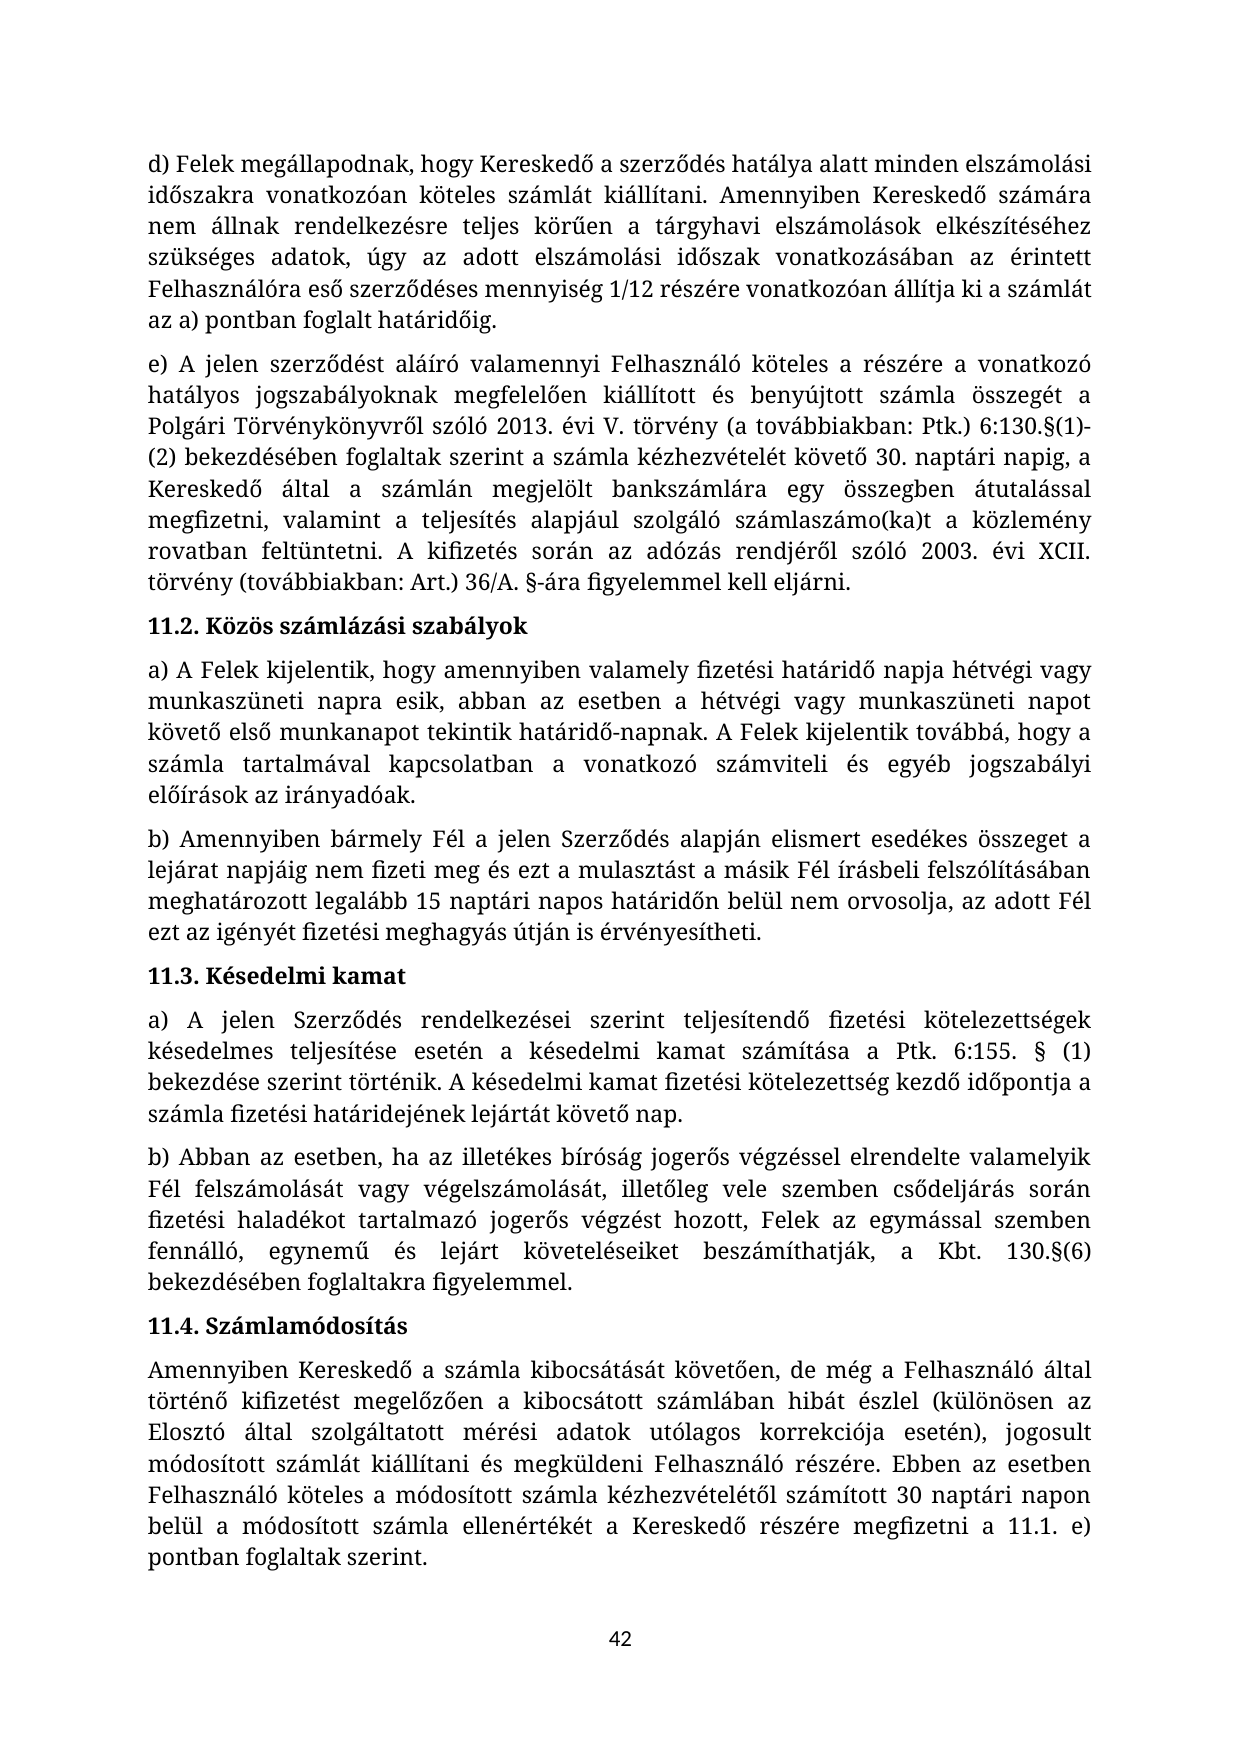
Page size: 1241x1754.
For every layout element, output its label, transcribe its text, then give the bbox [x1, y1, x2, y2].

text a) A jelen Szerződés rendelkezései szerint teljesítendő fizetési kötelezettségek késedelmes teljesítése esetén a késedelmi kamat számítása a Ptk. 6:155. § (1) bekezdése szerint történik. A késedelmi kamat fizetési kötelezettség kezdő időpontja a számla fizetési határidejének lejártát követő nap. [148, 1004, 1093, 1129]
text a) A Felek kijelentik, hogy amennyiben valamely fizetési határidő napja hétvégi vagy munkaszüneti napra esik, abban az esetben a hétvégi vagy munkaszüneti napot követő első munkanapot tekintik határidő-napnak. A Felek kijelentik továbbá, hogy a számla tartalmával kapcsolatban a vonatkozó számviteli és egyéb jogszabályi előírások az irányadóak. [148, 654, 1093, 810]
text 11.3. Késedelmi kamat [148, 960, 1093, 991]
text b) Abban az esetben, ha az illetékes bíróság jogerős végzéssel elrendelte valamelyik Fél felszámolását vagy végelszámolását, illetőleg vele szemben csődeljárás során fizetési haladékot tartalmazó jogerős végzést hozott, Felek az egymással szemben fennálló, egynemű és lejárt követeléseiket beszámíthatják, a Kbt. 130.§(6) bekezdésében foglaltakra figyelemmel. [148, 1141, 1093, 1298]
text 11.2. Közös számlázási szabályok [148, 610, 1093, 641]
text d) Felek megállapodnak, hogy Kereskedő a szerződés hatálya alatt minden elszámolási időszakra vonatkozóan köteles számlát kiállítani. Amennyiben Kereskedő számára nem állnak rendelkezésre teljes körűen a tárgyhavi elszámolások elkészítéséhez szükséges adatok, úgy az adott elszámolási időszak vonatkozásában az érintett Felhasználóra eső szerződéses mennyiség 1/12 részére vonatkozóan állítja ki a számlát az a) pontban foglalt határidőig. [148, 148, 1093, 335]
text 11.4. Számlamódosítás [148, 1310, 1093, 1341]
text b) Amennyiben bármely Fél a jelen Szerződés alapján elismert esedékes összeget a lejárat napjáig nem fizeti meg és ezt a mulasztást a másik Fél írásbeli felszólításában meghatározott legalább 15 naptári napos határidőn belül nem orvosolja, az adott Fél ezt az igényét fizetési meghagyás útján is érvényesítheti. [148, 823, 1093, 948]
text e) A jelen szerződést aláíró valamennyi Felhasználó köteles a részére a vonatkozó hatályos jogszabályoknak megfelelően kiállított és benyújtott számla összegét a Polgári Törvénykönyvről szóló 2013. évi V. törvény (a továbbiakban: Ptk.) 6:130.§(1)-(2) bekezdésében foglaltak szerint a számla kézhezvételét követő 30. naptári napig, a Kereskedő által a számlán megjelölt bankszámlára egy összegben átutalással megfizetni, valamint a teljesítés alapjául szolgáló számlaszámo(ka)t a közlemény rovatban feltüntetni. A kifizetés során az adózás rendjéről szóló 2003. évi XCII. törvény (továbbiakban: Art.) 36/A. §-ára figyelemmel kell eljárni. [148, 348, 1093, 598]
text Amennyiben Kereskedő a számla kibocsátását követően, de még a Felhasználó által történő kifizetést megelőzően a kibocsátott számlában hibát észlel (különösen az Elosztó által szolgáltatott mérési adatok utólagos korrekciója esetén), jogosult módosított számlát kiállítani és megküldeni Felhasználó részére. Ebben az esetben Felhasználó köteles a módosított számla kézhezvételétől számított 30 naptári napon belül a módosított számla ellenértékét a Kereskedő részére megfizetni a 11.1. e) pontban foglaltak szerint. [148, 1354, 1093, 1573]
